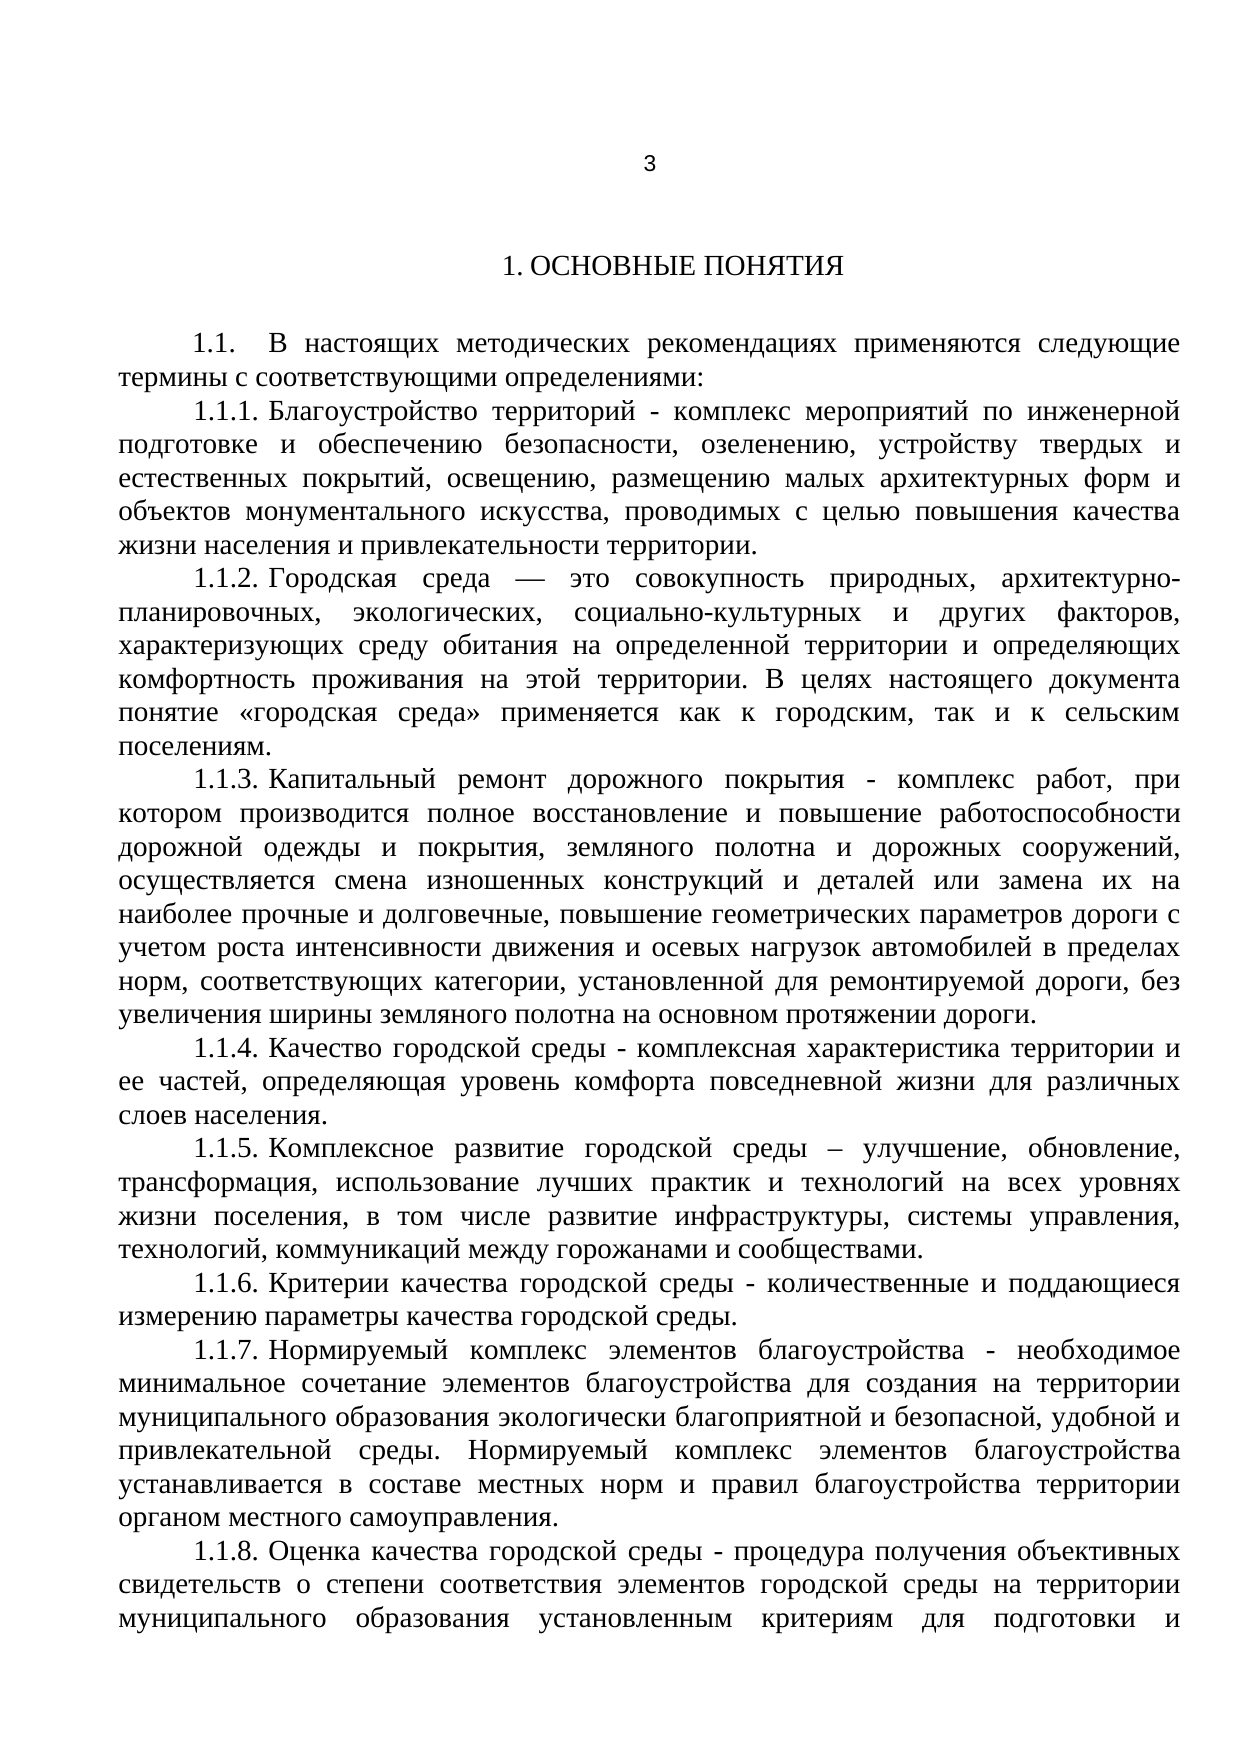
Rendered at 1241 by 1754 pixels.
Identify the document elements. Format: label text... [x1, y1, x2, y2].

list Критерии качества городской среды - количественные и поддающиеся измерению параметры качества городской среды. [118, 1265, 1181, 1332]
list Благоустройство территорий - комплекс мероприятий по инженерной подготовке и обеспечению безопасности, озеленению, устройству твердых и естественных покрытий, освещению, размещению малых архитектурных форм и объектов монументального искусства, проводимых с целью повышения качества жизни населения и привлекательности территории. [118, 393, 1181, 560]
list Качество городской среды - комплексная характеристика территории и ее частей, определяющая уровень комфорта повседневной жизни для различных слоев населения. [118, 1030, 1181, 1131]
list Комплексное развитие городской среды – улучшение, обновление, трансформация, использование лучших практик и технологий на всех уровнях жизни поселения, в том числе развитие инфраструктуры, системы управления, технологий, коммуникаций между горожанами и сообществами. [118, 1131, 1181, 1265]
subtitle ОСНОВНЫЕ ПОНЯТИЯ [165, 248, 1181, 282]
list Городская среда — это совокупность природных, архитектурно-планировочных, экологических, социально-культурных и других факторов, характеризующих среду обитания на определенной территории и определяющих комфортность проживания на этой территории. В целях настоящего документа понятие «городская среда» применяется как к городским, так и к сельским поселениям. [118, 560, 1181, 762]
list Капитальный ремонт дорожного покрытия - комплекс работ, при котором производится полное восстановление и повышение работоспособности дорожной одежды и покрытия, земляного полотна и дорожных сооружений, осуществляется смена изношенных конструкций и деталей или замена их на наиболее прочные и долговечные, повышение геометрических параметров дороги с учетом роста интенсивности движения и осевых нагрузок автомобилей в пределах норм, соответствующих категории, установленной для ремонтируемой дороги, без увеличения ширины земляного полотна на основном протяжении дороги. [118, 762, 1181, 1030]
list В настоящих методических рекомендациях применяются следующие термины с соответствующими определениями: [118, 326, 1181, 393]
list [118, 1533, 1181, 1634]
list Нормируемый комплекс элементов благоустройства - необходимое минимальное сочетание элементов благоустройства для создания на территории муниципального образования экологически благоприятной и безопасной, удобной и привлекательной среды. Нормируемый комплекс элементов благоустройства устанавливается в составе местных норм и правил благоустройства территории органом местного самоуправления. [118, 1332, 1181, 1533]
